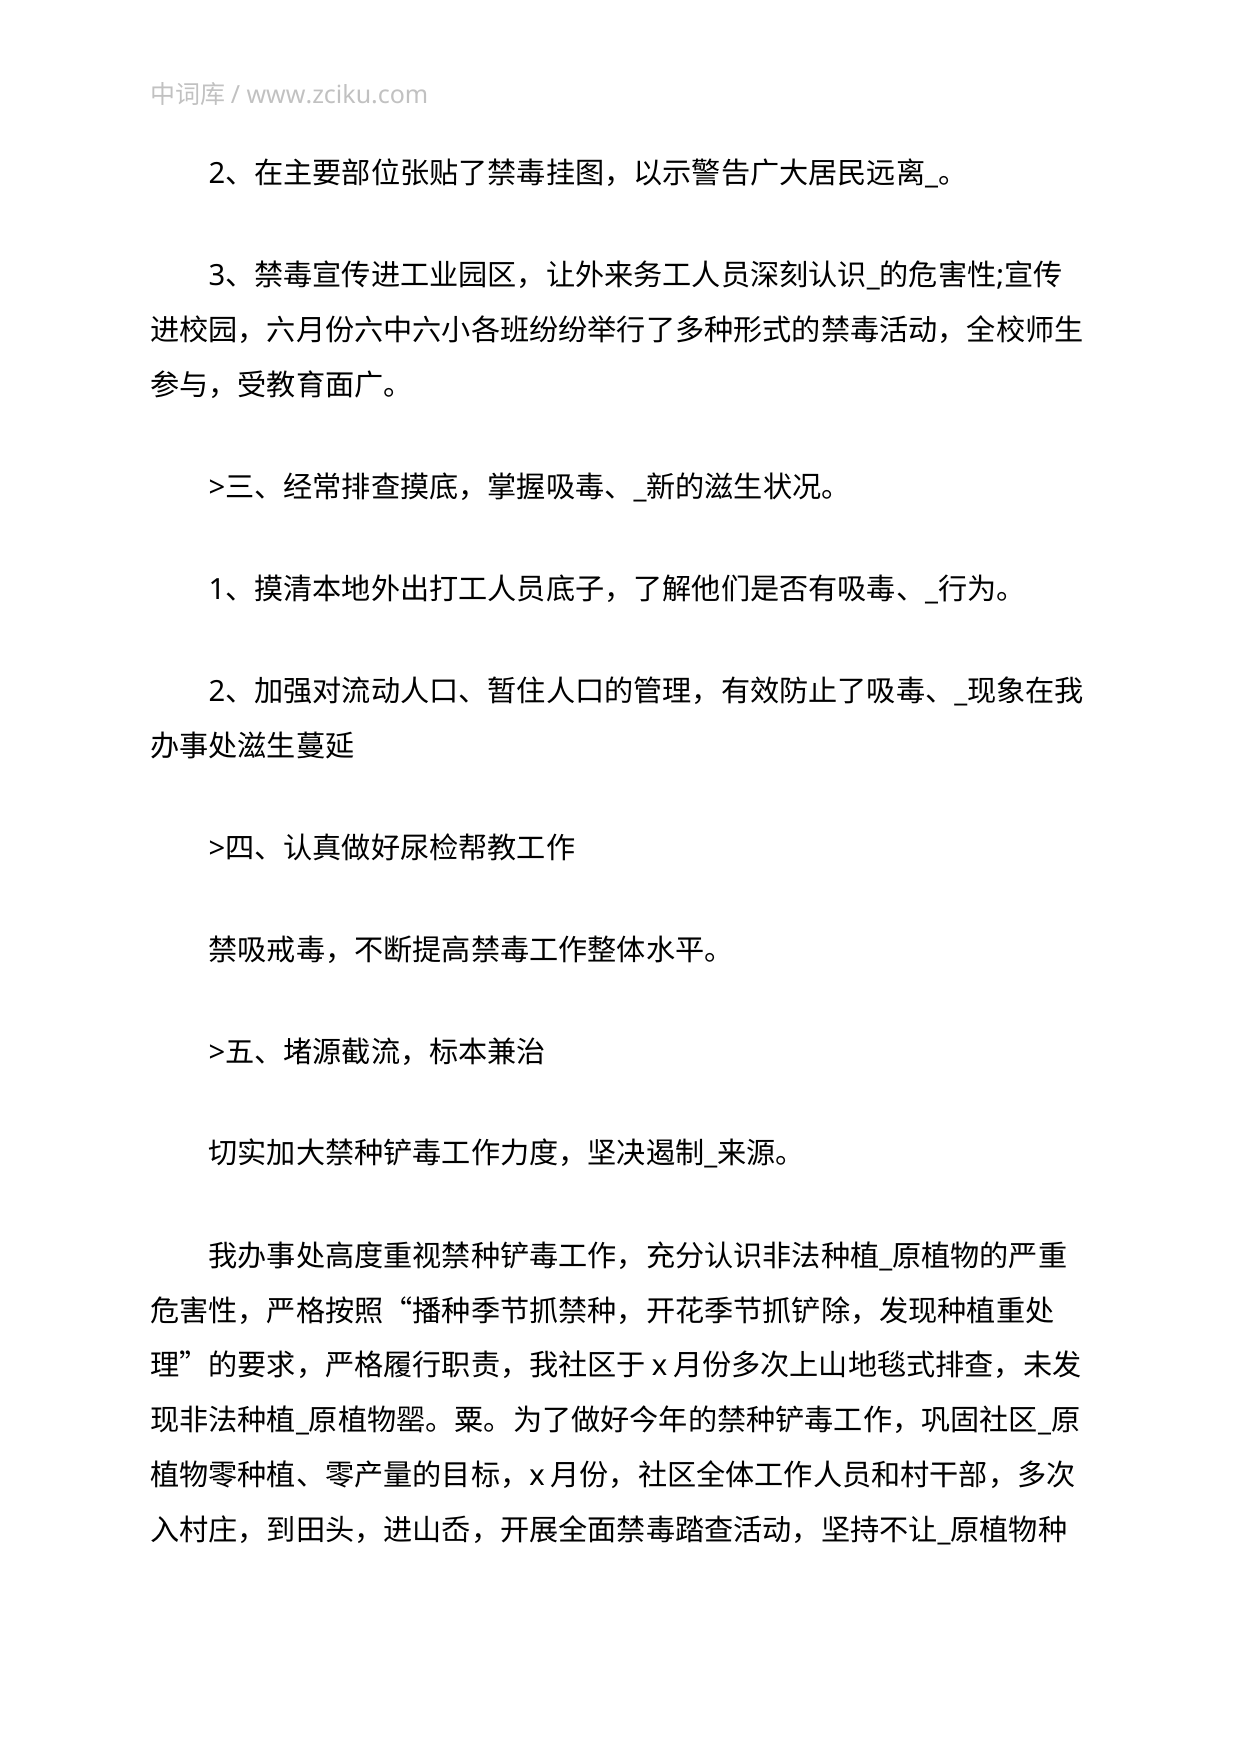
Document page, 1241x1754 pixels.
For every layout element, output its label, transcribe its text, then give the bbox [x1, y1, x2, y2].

text 2、加强对流动人口、暂住人口的管理，有效防止了吸毒、_现象在我办事处滋生蔓延 [150, 668, 1090, 765]
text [150, 1232, 1090, 1549]
text 3、禁毒宣传进工业园区，让外来务工人员深刻认识_的危害性;宣传进校园，六月份六中六小各班纷纷举行了多种形式的禁毒活动，全校师生参与，受教育面广。 [150, 252, 1090, 404]
text 切实加大禁种铲毒工作力度，坚决遏制_来源。 [150, 1130, 1090, 1172]
text 2、在主要部位张贴了禁毒挂图，以示警告广大居民远离_。 [150, 150, 1090, 192]
text >五、堵源截流，标本兼治 [150, 1028, 1090, 1071]
text >四、认真做好尿检帮教工作 [150, 824, 1090, 867]
text >三、经常排查摸底，掌握吸毒、_新的滋生状况。 [150, 464, 1090, 506]
text 禁吸戒毒，不断提高禁毒工作整体水平。 [150, 926, 1090, 969]
text 1、摸清本地外出打工人员底子，了解他们是否有吸毒、_行为。 [150, 566, 1090, 608]
